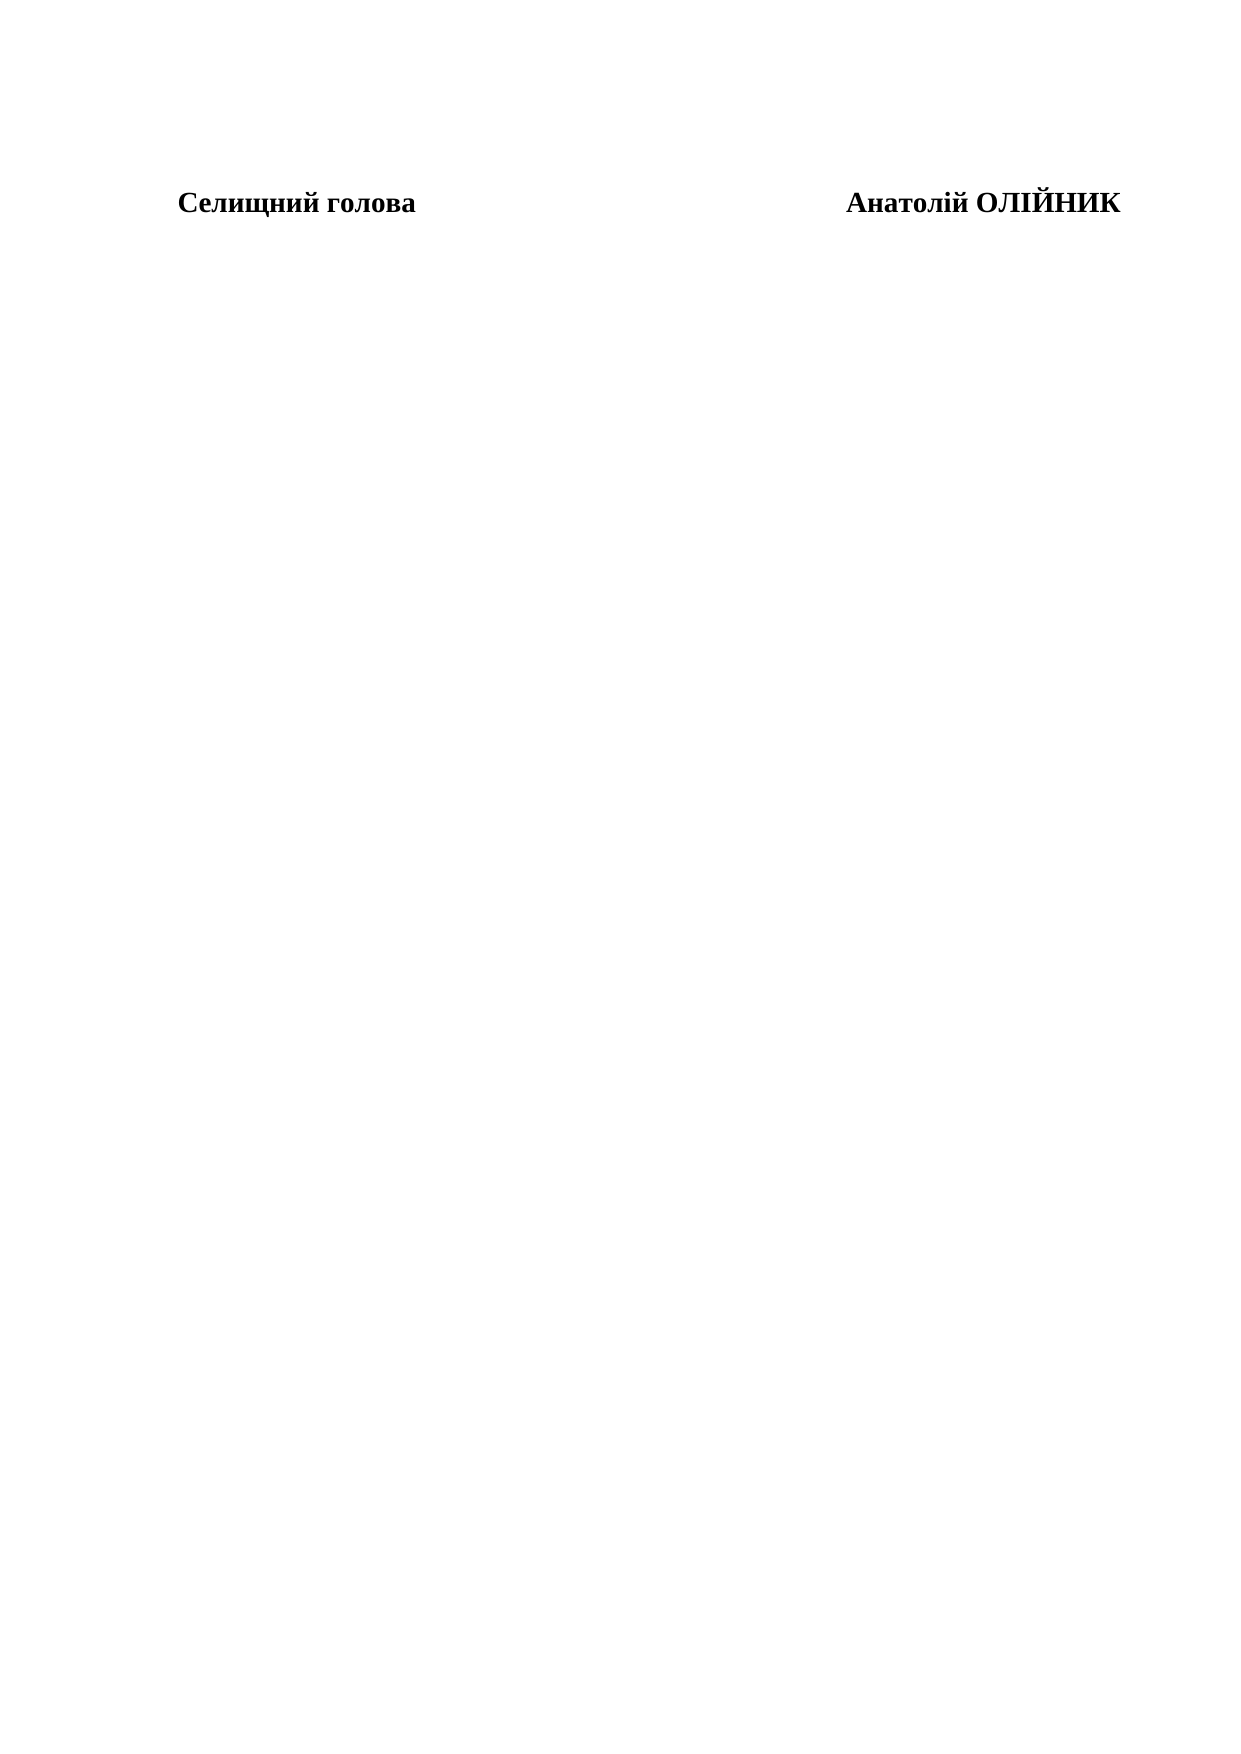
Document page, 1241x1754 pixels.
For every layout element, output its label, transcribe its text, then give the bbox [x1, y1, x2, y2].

text Селищний голова Анатолій ОЛІЙНИК [177, 185, 1152, 219]
